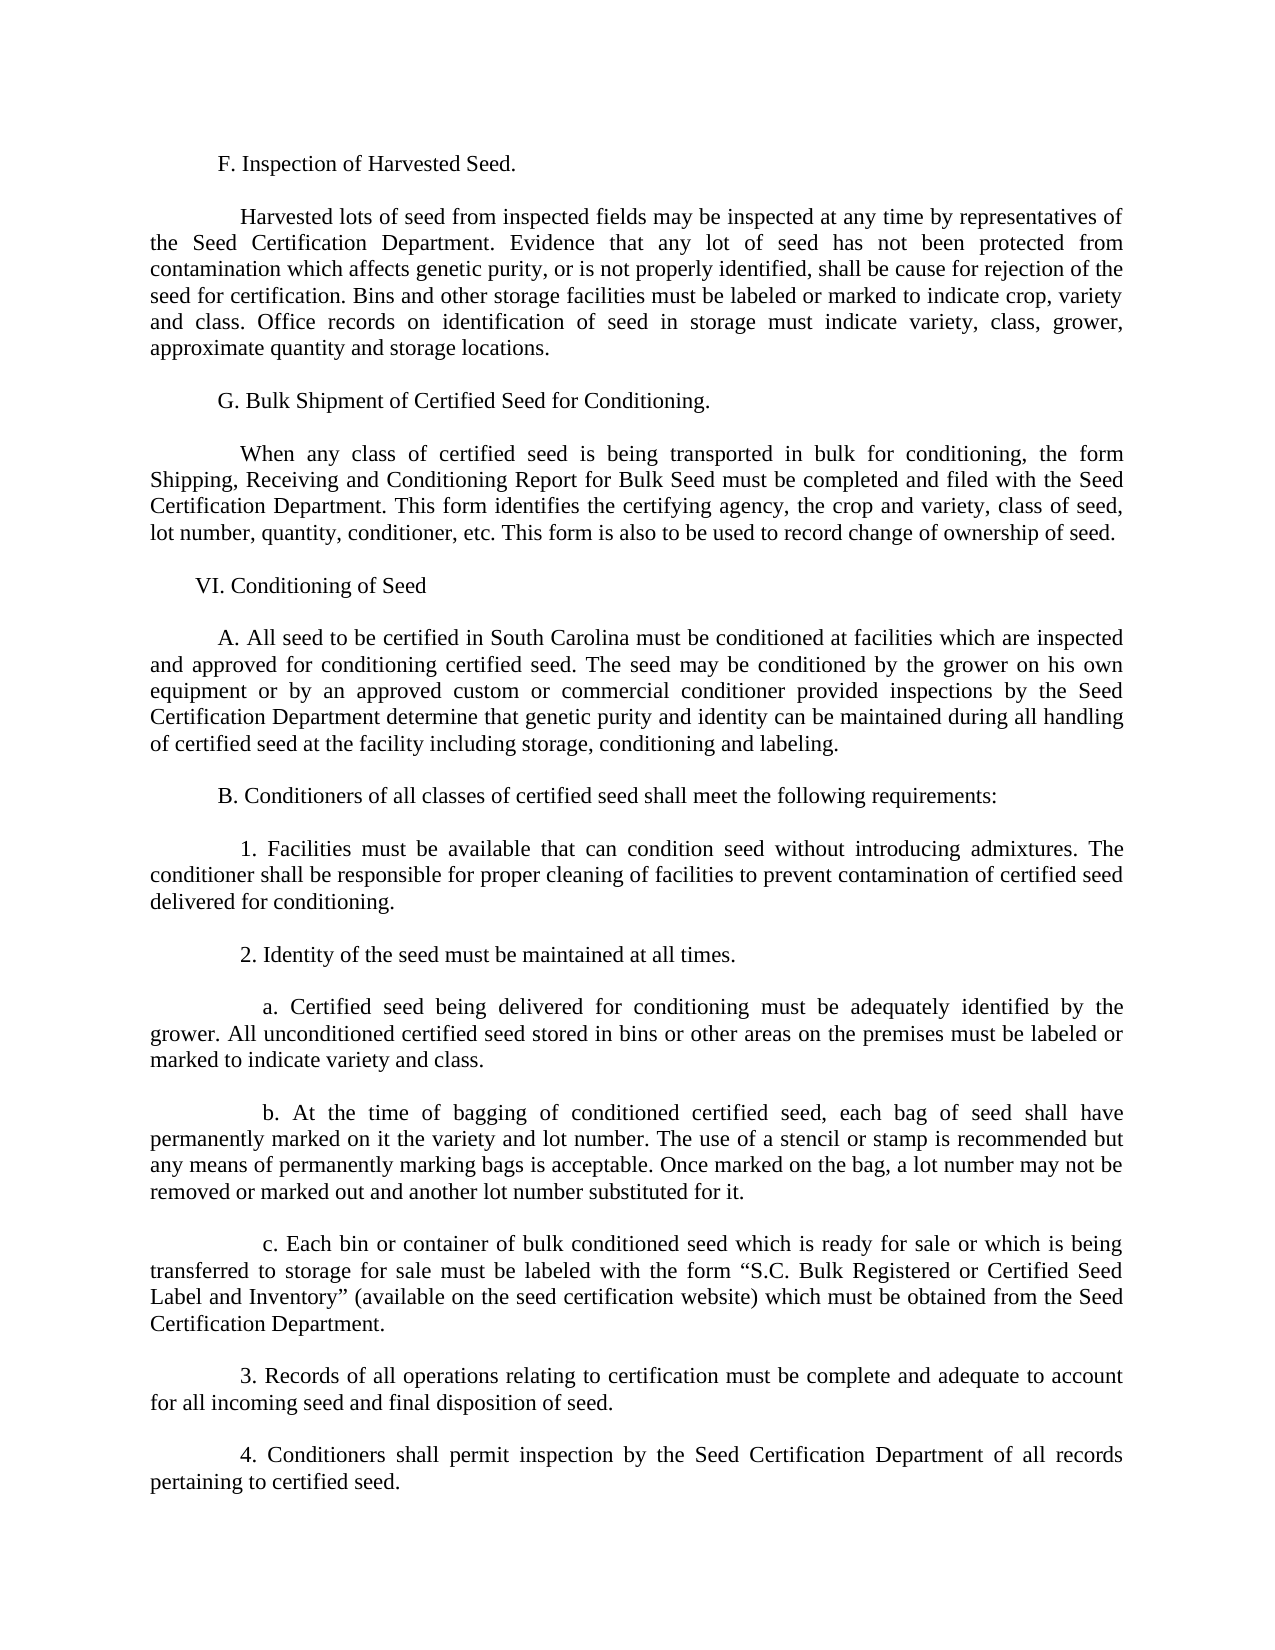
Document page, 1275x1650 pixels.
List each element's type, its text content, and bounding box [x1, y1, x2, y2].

text 4. Conditioners shall permit inspection by the Seed Certification Department of all records pertaining to certified seed. [150, 1441, 1125, 1494]
text G. Bulk Shipment of Certified Seed for Conditioning. [150, 387, 1125, 413]
text Harvested lots of seed from inspected fields may be inspected at any time by representatives of the Seed Certification Department. Evidence that any lot of seed has not been protected from contamination which affects genetic purity, or is not properly identified, shall be cause for rejection of the seed for certification. Bins and other storage facilities must be labeled or marked to indicate crop, variety and class. Office records on identification of seed in storage must indicate variety, class, grower, approximate quantity and storage locations. [150, 203, 1125, 361]
text B. Conditioners of all classes of certified seed shall meet the following requirements: [150, 782, 1125, 809]
text A. All seed to be certified in South Carolina must be conditioned at facilities which are inspected and approved for conditioning certified seed. The seed may be conditioned by the grower on his own equipment or by an approved custom or commercial conditioner provided inspections by the Seed Certification Department determine that genetic purity and identity can be maintained during all handling of certified seed at the facility including storage, conditioning and labeling. [150, 624, 1125, 756]
text 1. Facilities must be available that can condition seed without introducing admixtures. The conditioner shall be responsible for proper cleaning of facilities to prevent contamination of certified seed delivered for conditioning. [150, 835, 1125, 914]
text 3. Records of all operations relating to certification must be complete and adequate to account for all incoming seed and final disposition of seed. [150, 1362, 1125, 1415]
text VI. Conditioning of Seed [150, 572, 1125, 598]
text b. At the time of bagging of conditioned certified seed, each bag of seed shall have permanently marked on it the variety and lot number. The use of a stencil or stamp is recommended but any means of permanently marking bags is acceptable. Once marked on the bag, a lot number may not be removed or marked out and another lot number substituted for it. [150, 1099, 1125, 1204]
text 2. Identity of the seed must be maintained at all times. [150, 941, 1125, 967]
text c. Each bin or container of bulk conditioned seed which is ready for sale or which is being transferred to storage for sale must be labeled with the form “S.C. Bulk Registered or Certified Seed Label and Inventory” (available on the seed certification website) which must be obtained from the Seed Certification Department. [150, 1231, 1125, 1336]
text When any class of certified seed is being transported in bulk for conditioning, the form Shipping, Receiving and Conditioning Report for Bulk Seed must be completed and filed with the Seed Certification Department. This form identifies the certifying agency, the crop and variety, class of seed, lot number, quantity, conditioner, etc. This form is also to be used to record change of ownership of seed. [150, 440, 1125, 545]
text a. Certified seed being delivered for conditioning must be adequately identified by the grower. All unconditioned certified seed stored in bins or other areas on the premises must be labeled or marked to indicate variety and class. [150, 993, 1125, 1072]
text F. Inspection of Harvested Seed. [150, 150, 1125, 176]
